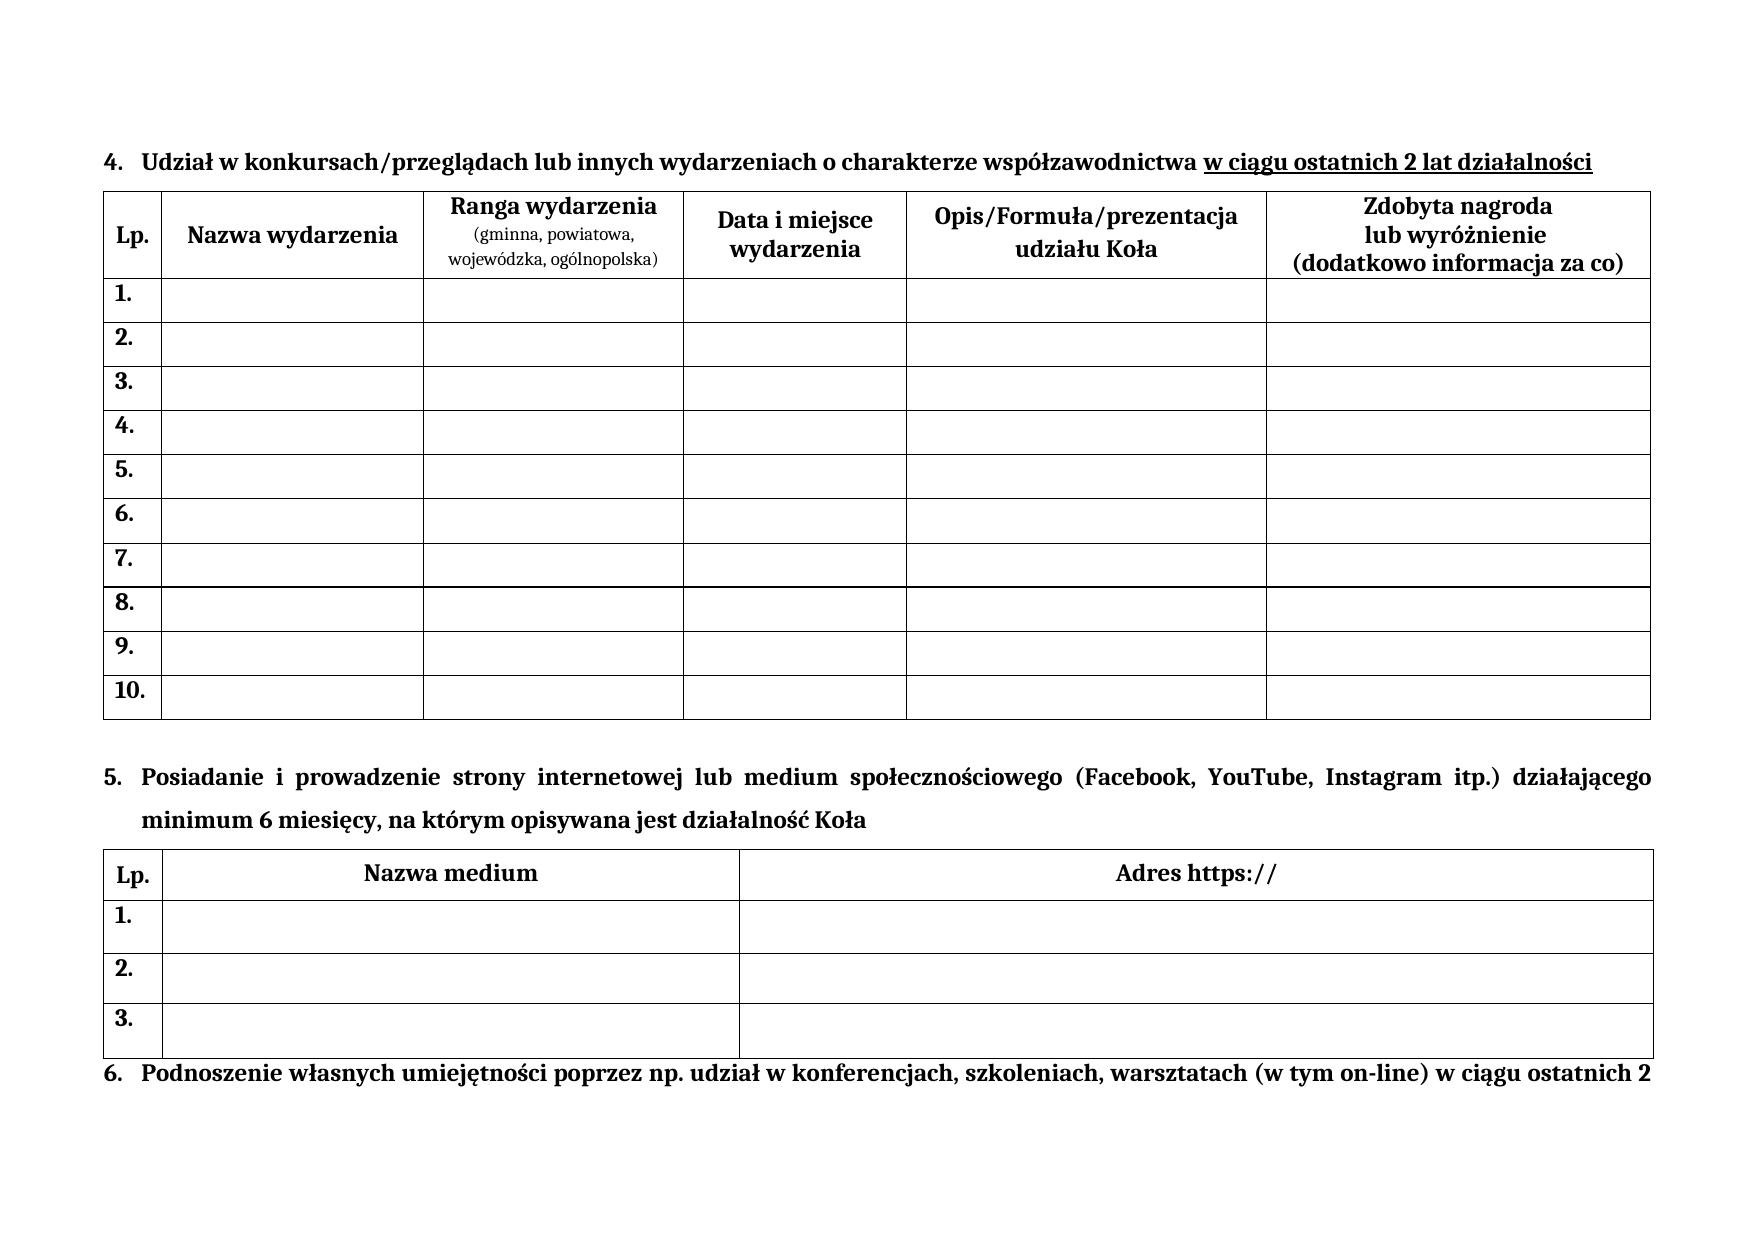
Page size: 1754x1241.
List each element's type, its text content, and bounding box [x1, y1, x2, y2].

table_cell 10. [104, 676, 161, 719]
table_cell [1267, 367, 1650, 410]
table_cell [907, 279, 1266, 322]
table_cell 3. [104, 1004, 162, 1058]
table_header Lp. [104, 850, 162, 900]
table_cell 5. [104, 455, 161, 498]
table_cell 2. [104, 954, 162, 1003]
table_cell [424, 676, 683, 719]
table_cell [1267, 411, 1650, 454]
table_cell [424, 323, 683, 366]
table_cell [684, 279, 906, 322]
table_cell [162, 367, 423, 410]
table_cell [684, 367, 906, 410]
table_cell 2. [104, 323, 161, 366]
list Udział w konkursach/przeglądach lub innych wydarzeniach o charakterze współzawodnictwa w ciągu ostatnich 2 lat działalności [103, 148, 1654, 176]
table_cell [424, 367, 683, 410]
table_cell [1267, 455, 1650, 498]
table_header Nazwa wydarzenia [162, 192, 423, 278]
table_cell 8. [104, 588, 161, 631]
table_cell [424, 279, 683, 322]
table_cell [907, 588, 1266, 631]
table_cell 9. [104, 632, 161, 674]
table_cell [1267, 544, 1650, 586]
table_cell [907, 676, 1266, 719]
table_cell [684, 499, 906, 542]
table_cell [684, 588, 906, 631]
table_cell [162, 323, 423, 366]
table_header Data i miejsce wydarzenia [684, 192, 906, 278]
table_cell [424, 632, 683, 674]
table_cell [907, 367, 1266, 410]
table_cell 7. [104, 544, 161, 586]
table_cell [1267, 676, 1650, 719]
table_cell [684, 455, 906, 498]
table_cell [1267, 632, 1650, 674]
table_cell [162, 676, 423, 719]
table_cell [684, 632, 906, 674]
table_cell [684, 411, 906, 454]
table_cell [163, 901, 739, 952]
table_cell [162, 544, 423, 586]
table_cell [162, 632, 423, 674]
table_cell [740, 1004, 1653, 1058]
table_cell [163, 1004, 739, 1058]
table_cell [424, 588, 683, 631]
table_cell [424, 499, 683, 542]
table_cell [162, 279, 423, 322]
table_cell [162, 455, 423, 498]
table_cell [162, 411, 423, 454]
table_cell [424, 411, 683, 454]
table_cell 1. [104, 901, 162, 952]
table_cell [162, 588, 423, 631]
table_cell [684, 544, 906, 586]
table_header Ranga wydarzenia (gminna, powiatowa, wojewódzka, ogólnopolska) [424, 192, 683, 278]
table_cell [907, 455, 1266, 498]
table_cell [424, 544, 683, 586]
table_cell [1267, 499, 1650, 542]
table_header Opis/Formuła/prezentacja udziału Koła [907, 192, 1266, 278]
table_cell [907, 499, 1266, 542]
table_cell 6. [104, 499, 161, 542]
table_cell [1267, 323, 1650, 366]
table_cell [740, 901, 1653, 952]
table_cell 4. [104, 411, 161, 454]
table_cell [684, 323, 906, 366]
table_cell [1267, 588, 1650, 631]
table_cell 1. [104, 279, 161, 322]
table_cell [1267, 279, 1650, 322]
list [103, 1059, 1654, 1088]
table_cell [424, 455, 683, 498]
table_header Adres https:// [740, 850, 1653, 900]
table_header Nazwa medium [163, 850, 739, 900]
table_cell [684, 676, 906, 719]
table_cell [907, 411, 1266, 454]
table_cell [163, 954, 739, 1003]
table_cell [907, 632, 1266, 674]
table_cell [162, 499, 423, 542]
table_cell [740, 954, 1653, 1003]
table_header Lp. [104, 192, 161, 278]
list Posiadanie i prowadzenie strony internetowej lub medium społecznościowego (Facebook, YouTube, Instagram itp.) działającego minimum 6 miesięcy, na którym opisywana jest działalność Koła [103, 763, 1654, 835]
table_cell [907, 544, 1266, 586]
table_cell 3. [104, 367, 161, 410]
table_header Zdobyta nagroda lub wyróżnienie (dodatkowo informacja za co) [1267, 192, 1650, 278]
table_cell [907, 323, 1266, 366]
